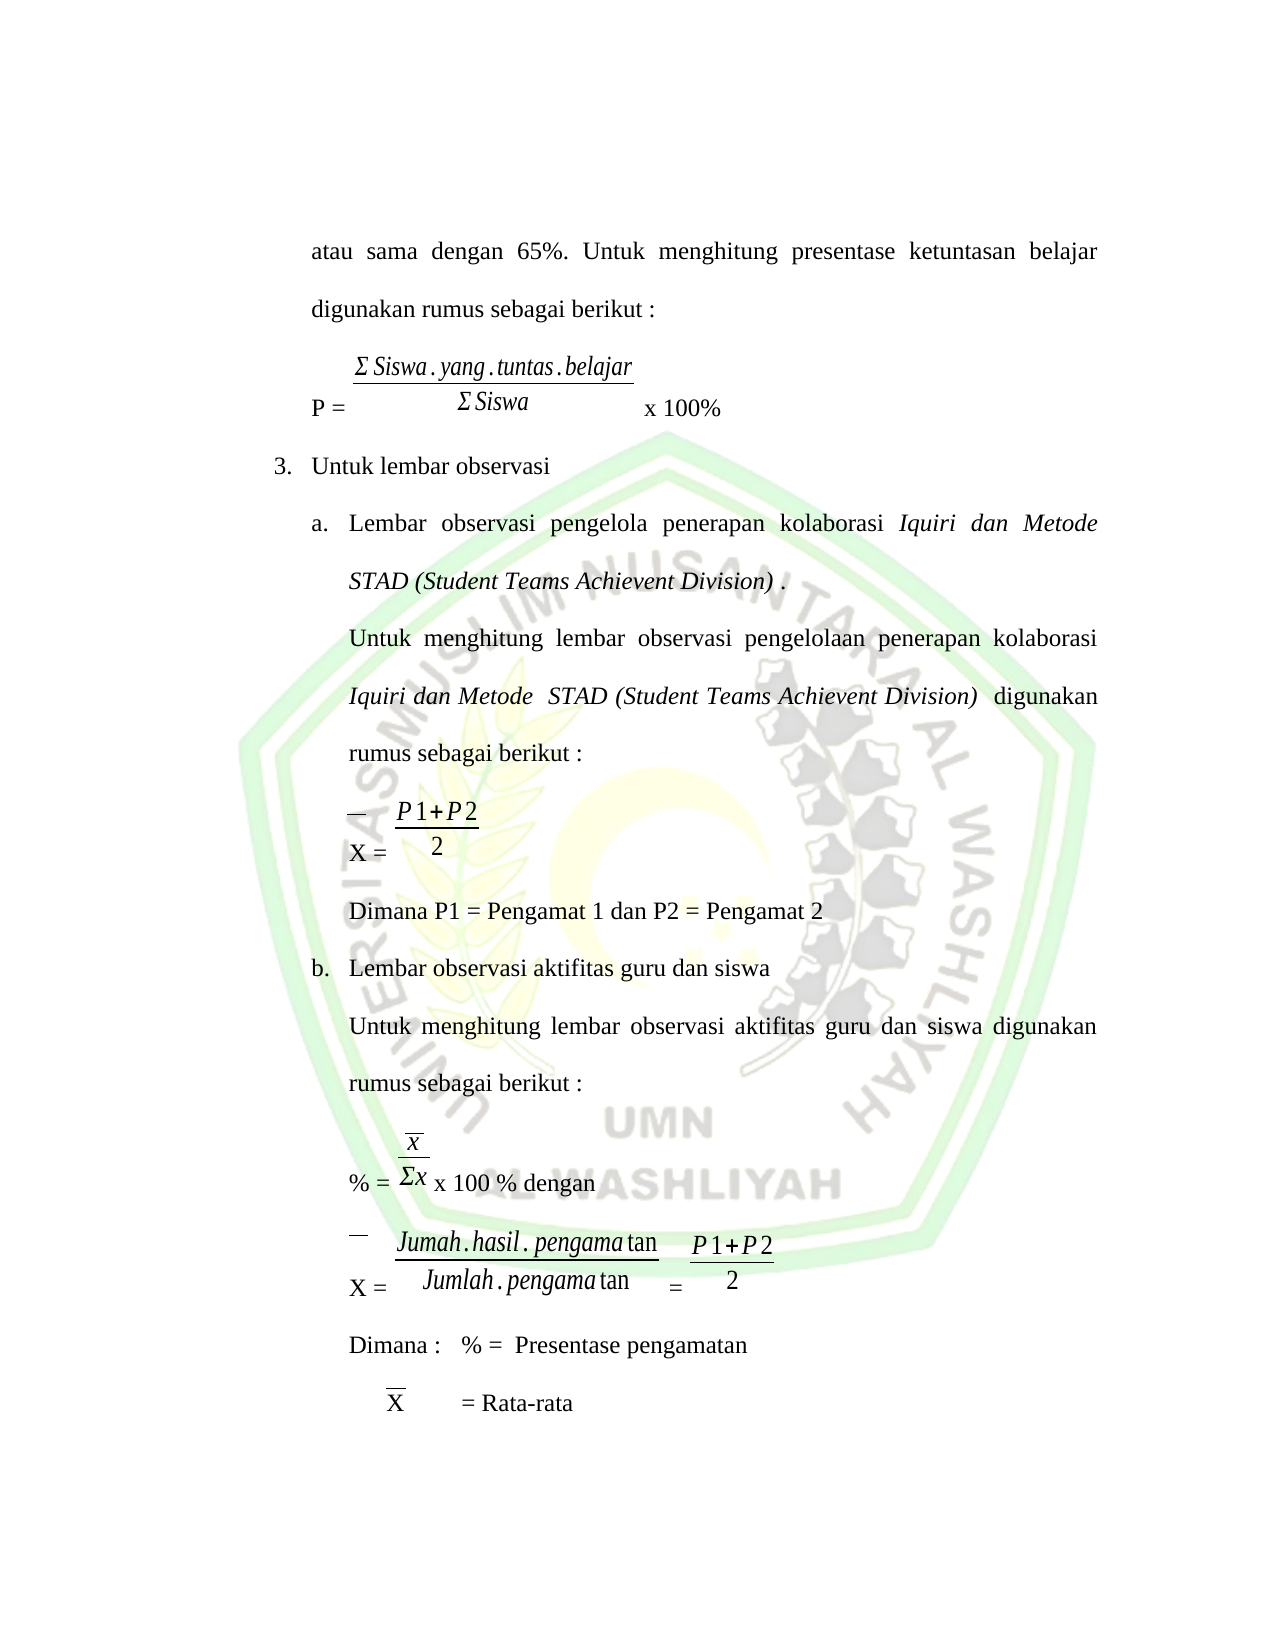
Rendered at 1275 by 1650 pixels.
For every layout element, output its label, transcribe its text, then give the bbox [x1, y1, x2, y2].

list Untuk lembar observasi [274, 451, 1098, 480]
text Dimana P1 = Pengamat 1 dan P2 = Pengamat 2 [311, 896, 1098, 924]
text X = = [311, 1226, 1098, 1301]
text Dimana : % = Presentase pengamatan [311, 1330, 1098, 1359]
text Untuk menghitung lembar observasi aktifitas guru dan siswa digunakan rumus sebagai berikut : [311, 1011, 1098, 1097]
text X = Rata-rata [311, 1388, 1098, 1416]
list Lembar observasi aktifitas guru dan siswa [311, 953, 1098, 982]
text X = [311, 796, 1098, 867]
text P = x 100% [236, 351, 1098, 422]
text Untuk menghitung lembar observasi pengelolaan penerapan kolaborasi Iquiri dan Metode STAD (Student Teams Achievent Division) digunakan rumus sebagai berikut : [311, 623, 1098, 767]
text % = x 100 % dengan [311, 1126, 1098, 1197]
list Lembar observasi pengelola penerapan kolaborasi Iquiri dan Metode STAD (Student Teams Achievent Division) . [311, 508, 1098, 595]
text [311, 236, 1098, 322]
